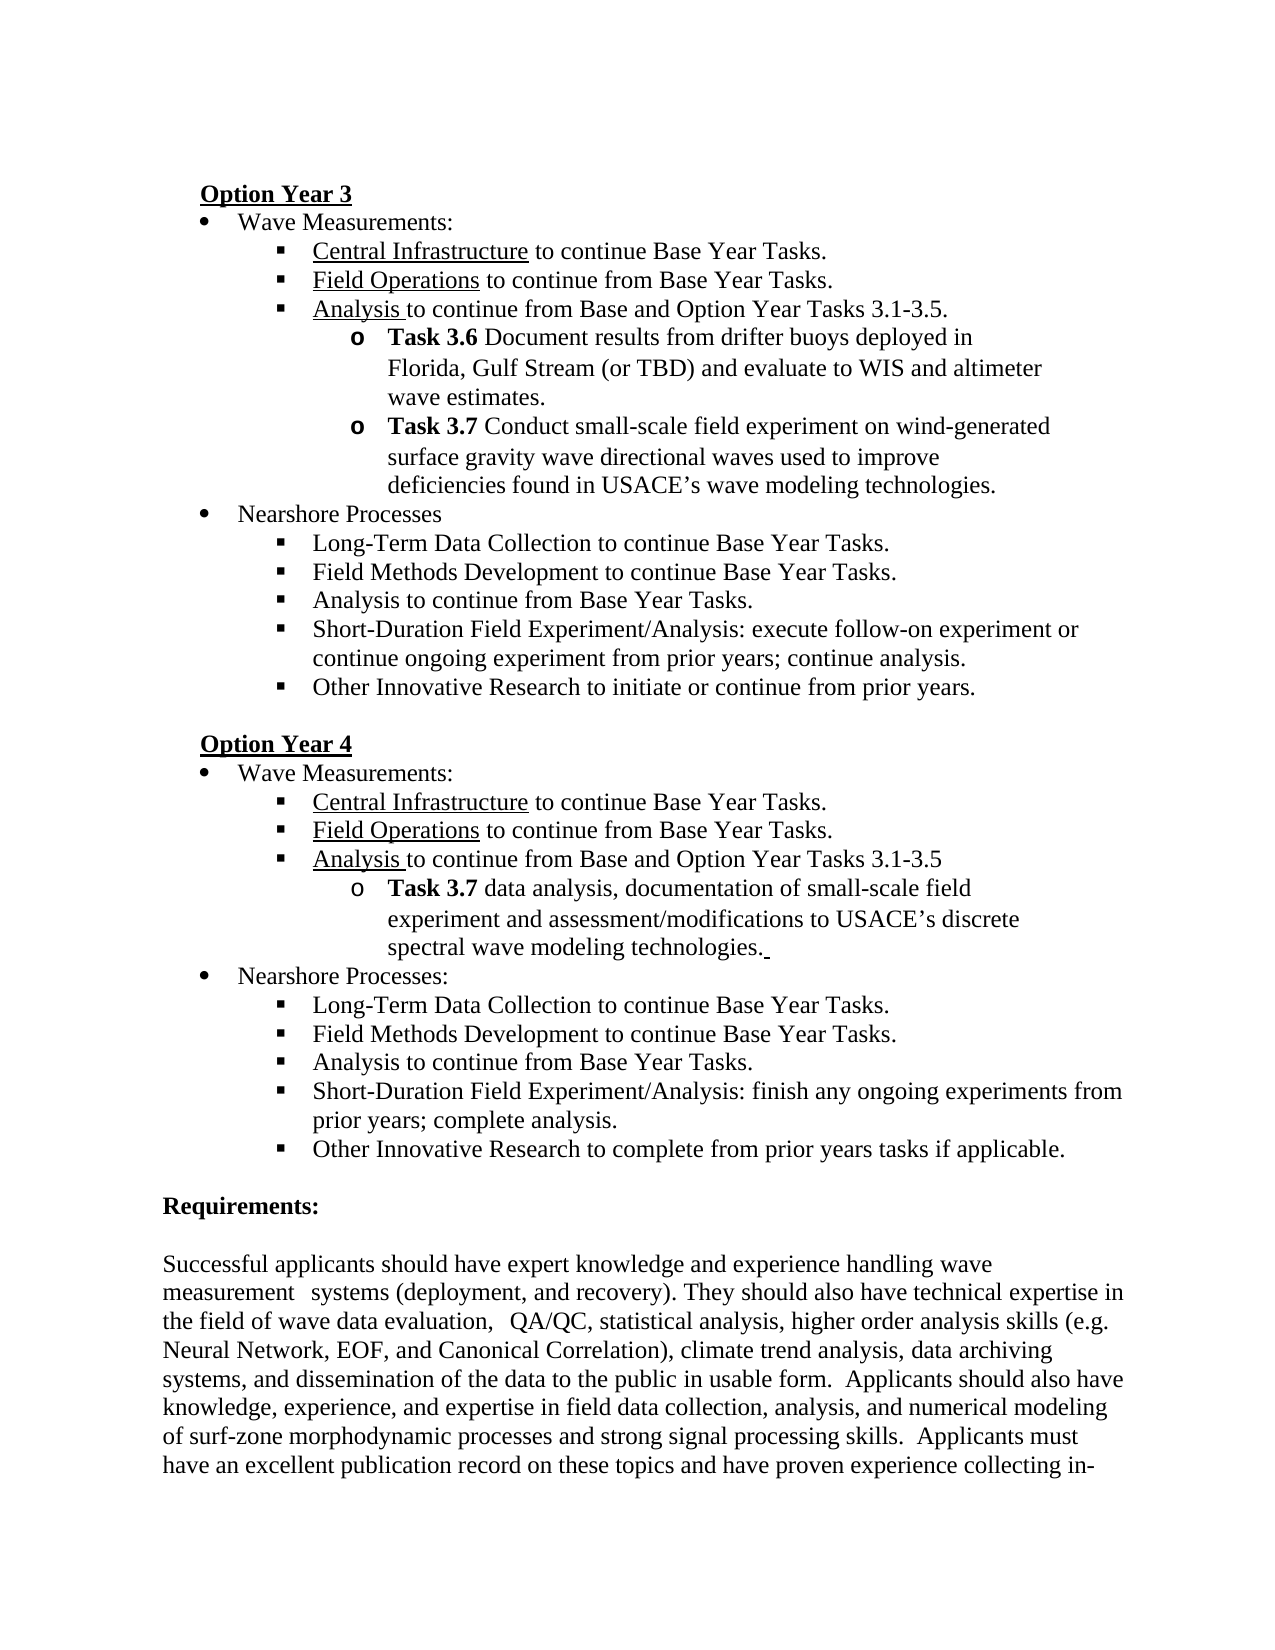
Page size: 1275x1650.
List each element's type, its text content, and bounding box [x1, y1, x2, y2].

list Wave Measurements: [200, 207, 1105, 236]
subtitle Requirements: [162, 1191, 1125, 1220]
list Analysis to continue from Base and Option Year Tasks 3.1-3.5 [275, 844, 1105, 873]
list Long-Term Data Collection to continue Base Year Tasks. [275, 528, 1125, 557]
list Nearshore Processes: [200, 961, 1125, 990]
list Central Infrastructure to continue Base Year Tasks. [275, 787, 1076, 815]
list Analysis to continue from Base and Option Year Tasks 3.1-3.5. [275, 294, 1105, 322]
list Field Methods Development to continue Base Year Tasks. [275, 1019, 1125, 1047]
list Wave Measurements: [200, 758, 1098, 787]
list Other Innovative Research to complete from prior years tasks if applicable. [275, 1134, 1125, 1162]
list Analysis to continue from Base Year Tasks. [275, 585, 1125, 614]
list Field Operations to continue from Base Year Tasks. [275, 265, 1105, 294]
subtitle Option Year 3 [200, 179, 1125, 207]
list Nearshore Processes [200, 499, 1125, 528]
list Task 3.7 Conduct small-scale field experiment on wind-generated surface gravity wave directional waves used to improve deficiencies found in USACE’s wave modeling technologies. [350, 411, 1057, 499]
list Field Methods Development to continue Base Year Tasks. [275, 557, 1125, 585]
list Task 3.6 Document results from drifter buoys deployed in Florida, Gulf Stream (or TBD) and evaluate to WIS and altimeter wave estimates. [350, 322, 1057, 411]
list Short-Duration Field Experiment/Analysis: execute follow-on experiment or continue ongoing experiment from prior years; continue analysis. [275, 614, 1125, 672]
list Analysis to continue from Base Year Tasks. [275, 1047, 1125, 1076]
subtitle Option Year 4 [200, 729, 1125, 758]
list Short-Duration Field Experiment/Analysis: finish any ongoing experiments from prior years; complete analysis. [275, 1076, 1125, 1134]
list Other Innovative Research to initiate or continue from prior years. [275, 672, 1125, 700]
list Long-Term Data Collection to continue Base Year Tasks. [275, 990, 1125, 1019]
list Task 3.7 data analysis, documentation of small-scale field experiment and assessment/modifications to USACE’s discrete spectral wave modeling technologies. [350, 873, 1057, 961]
list Field Operations to continue from Base Year Tasks. [275, 815, 1098, 844]
list Central Infrastructure to continue Base Year Tasks. [275, 236, 1076, 265]
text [162, 1249, 1125, 1479]
